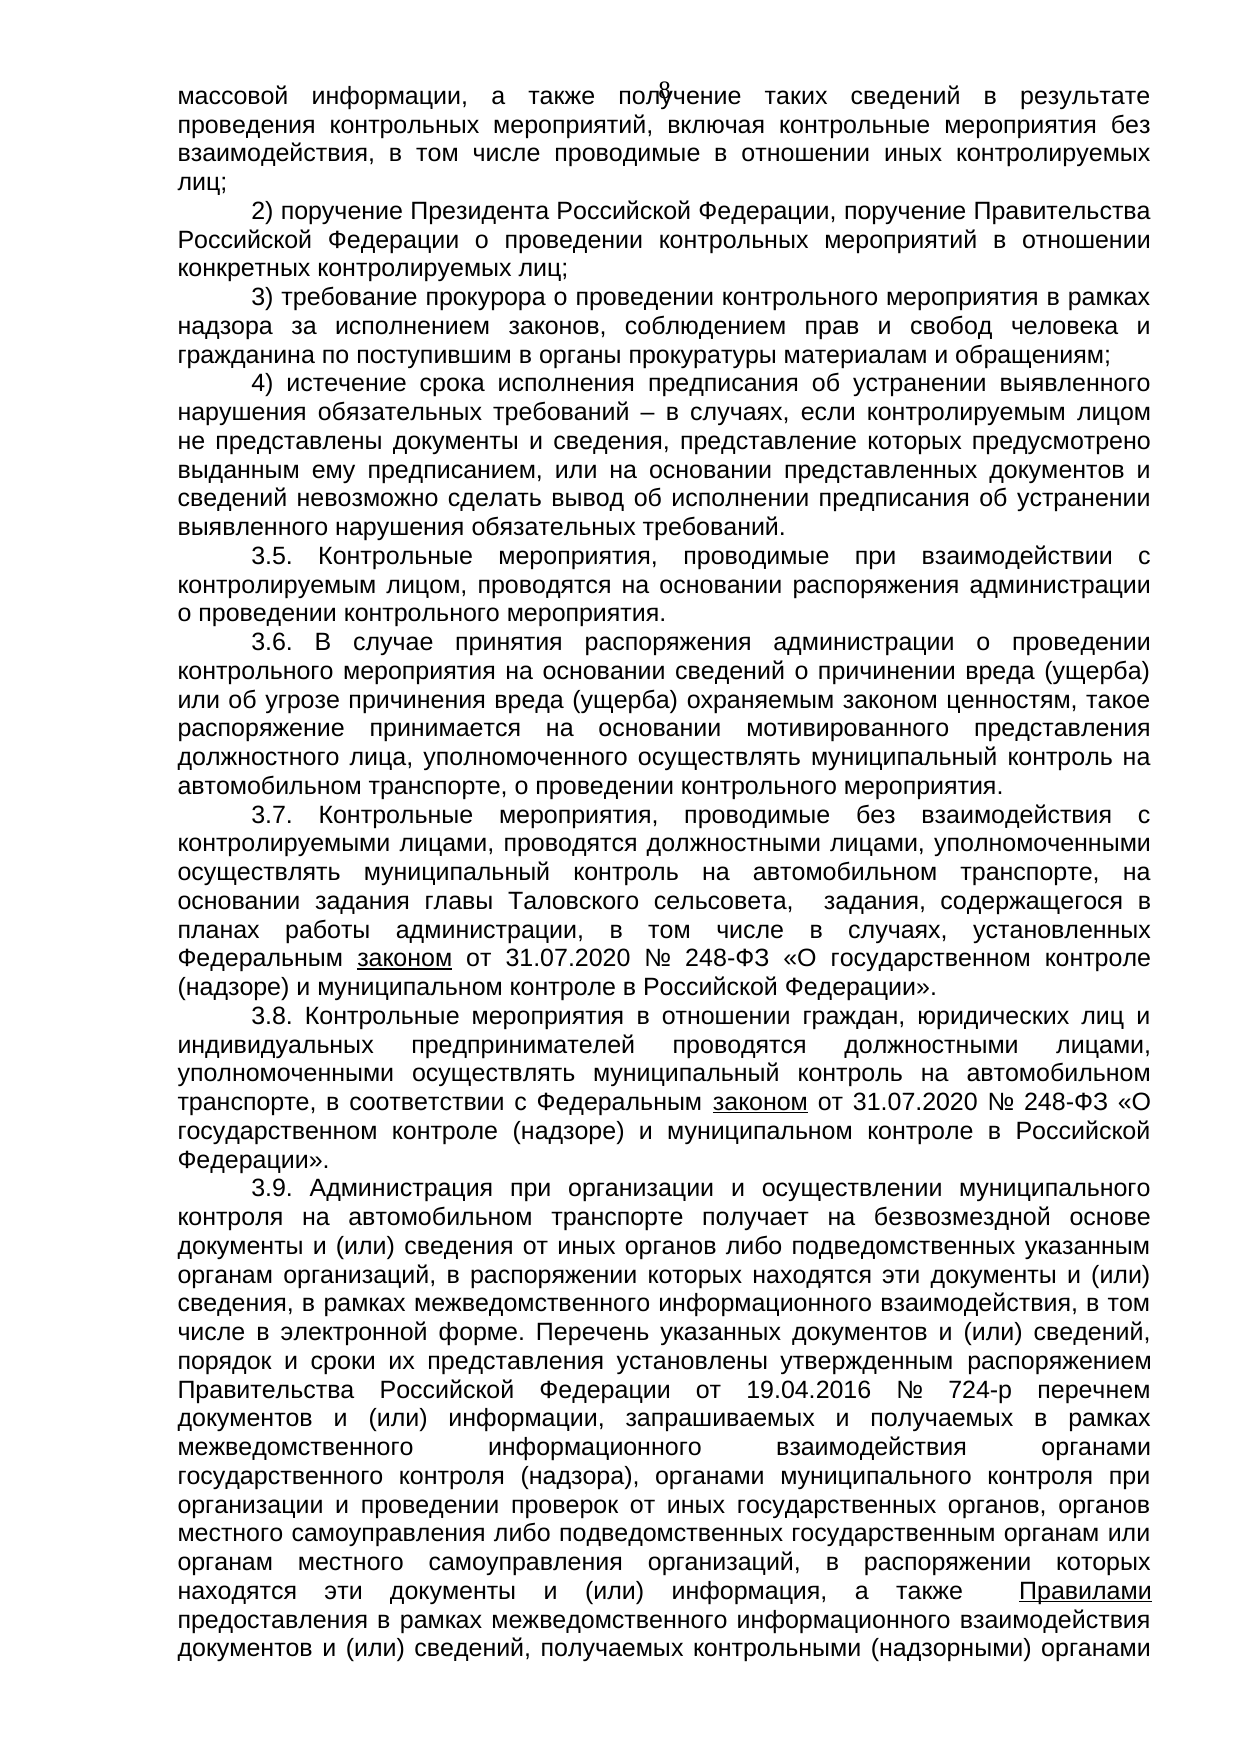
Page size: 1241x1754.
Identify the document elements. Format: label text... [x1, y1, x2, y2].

text 4) истечение срока исполнения предписания об устранении выявленного нарушения обязательных требований – в случаях, если контролируемым лицом не представлены документы и сведения, представление которых предусмотрено выданным ему предписанием, или на основании представленных документов и сведений невозможно сделать вывод об исполнении предписания об устранении выявленного нарушения обязательных требований. [177, 368, 1152, 541]
text 3.7. Контрольные мероприятия, проводимые без взаимодействия с контролируемыми лицами, проводятся должностными лицами, уполномоченными осуществлять муниципальный контроль на автомобильном транспорте, на основании задания главы Таловского сельсовета, задания, содержащегося в планах работы администрации, в том числе в случаях, установленных Федеральным законом от 31.07.2020 № 248-ФЗ «О государственном контроле (надзоре) и муниципальном контроле в Российской Федерации». [177, 943, 1152, 1001]
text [177, 1602, 1152, 1662]
text 3.5. Контрольные мероприятия, проводимые при взаимодействии с контролируемым лицом, проводятся на основании распоряжения администрации о проведении контрольного мероприятия. [177, 541, 1152, 627]
text 3.8. Контрольные мероприятия в отношении граждан, юридических лиц и индивидуальных предпринимателей проводятся должностными лицами, уполномоченными осуществлять муниципальный контроль на автомобильном транспорте, в соответствии с Федеральным законом от 31.07.2020 № 248-ФЗ «О государственном контроле (надзоре) и муниципальном контроле в Российской Федерации». [177, 1001, 1152, 1173]
text 3.7. Контрольные мероприятия, проводимые без взаимодействия с контролируемыми лицами, проводятся должностными лицами, уполномоченными осуществлять муниципальный контроль на автомобильном транспорте, на основании задания главы Таловского сельсовета, задания, содержащегося в планах работы администрации, в том числе в случаях, установленных Федеральным законом от 31.07.2020 № 248-ФЗ «О государственном контроле (надзоре) и муниципальном контроле в Российской Федерации». [177, 800, 1152, 915]
text 2) поручение Президента Российской Федерации, поручение Правительства Российской Федерации о проведении контрольных мероприятий в отношении конкретных контролируемых лиц; [177, 196, 1152, 282]
text 3.6. В случае принятия распоряжения администрации о проведении контрольного мероприятия на основании сведений о причинении вреда (ущерба) или об угрозе причинения вреда (ущерба) охраняемым законом ценностям, такое распоряжение принимается на основании мотивированного представления должностного лица, уполномоченного осуществлять муниципальный контроль на автомобильном транспорте, о проведении контрольного мероприятия. [177, 627, 1152, 800]
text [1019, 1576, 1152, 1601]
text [177, 81, 1152, 196]
text 3) требование прокурора о проведении контрольного мероприятия в рамках надзора за исполнением законов, соблюдением прав и свобод человека и гражданина по поступившим в органы прокуратуры материалам и обращениям; [177, 282, 1152, 368]
